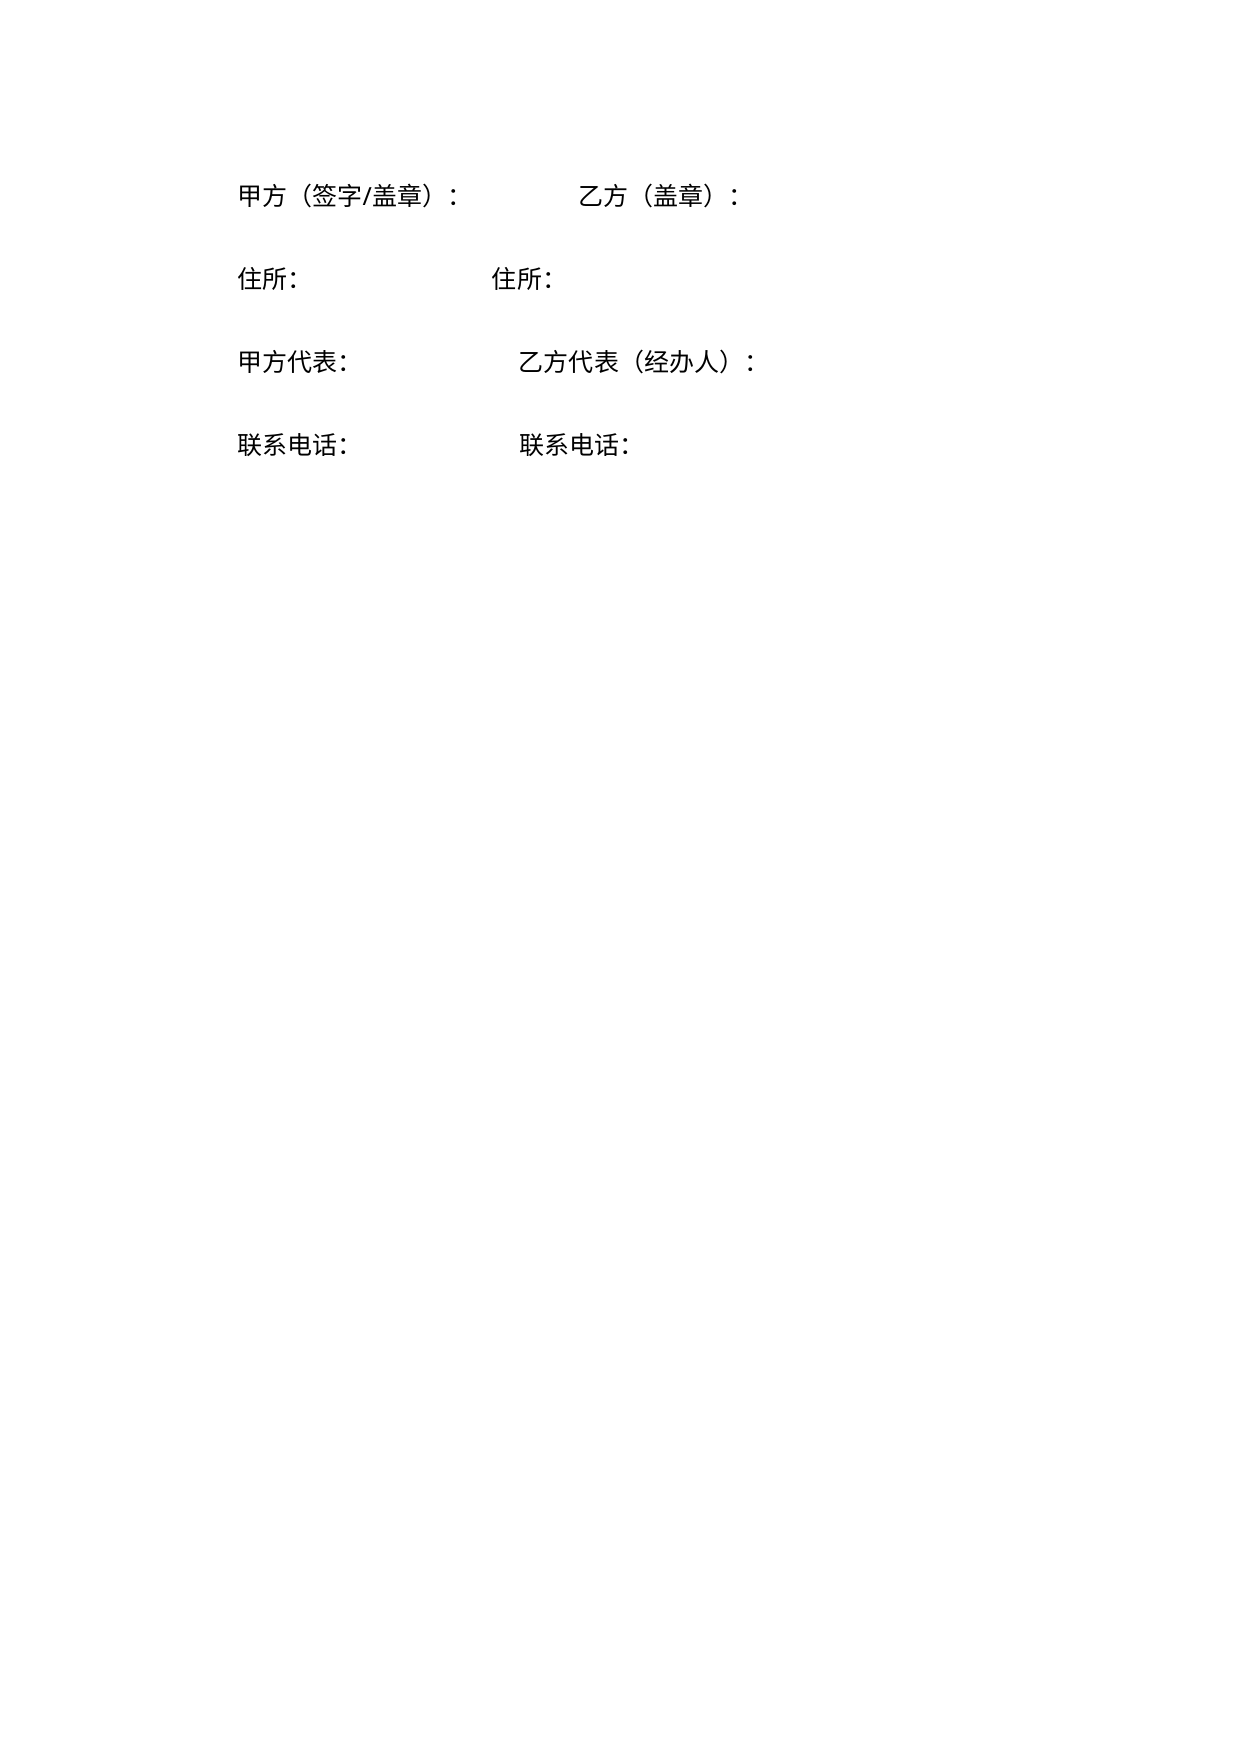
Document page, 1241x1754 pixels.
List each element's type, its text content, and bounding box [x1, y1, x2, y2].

text 住所： 住所： [187, 245, 1053, 310]
text 联系电话： 联系电话： [187, 411, 1053, 476]
text 甲方（签字/盖章）： 乙方（盖章）： [187, 162, 1053, 227]
text 甲方代表： 乙方代表（经办人）： [187, 328, 1053, 393]
